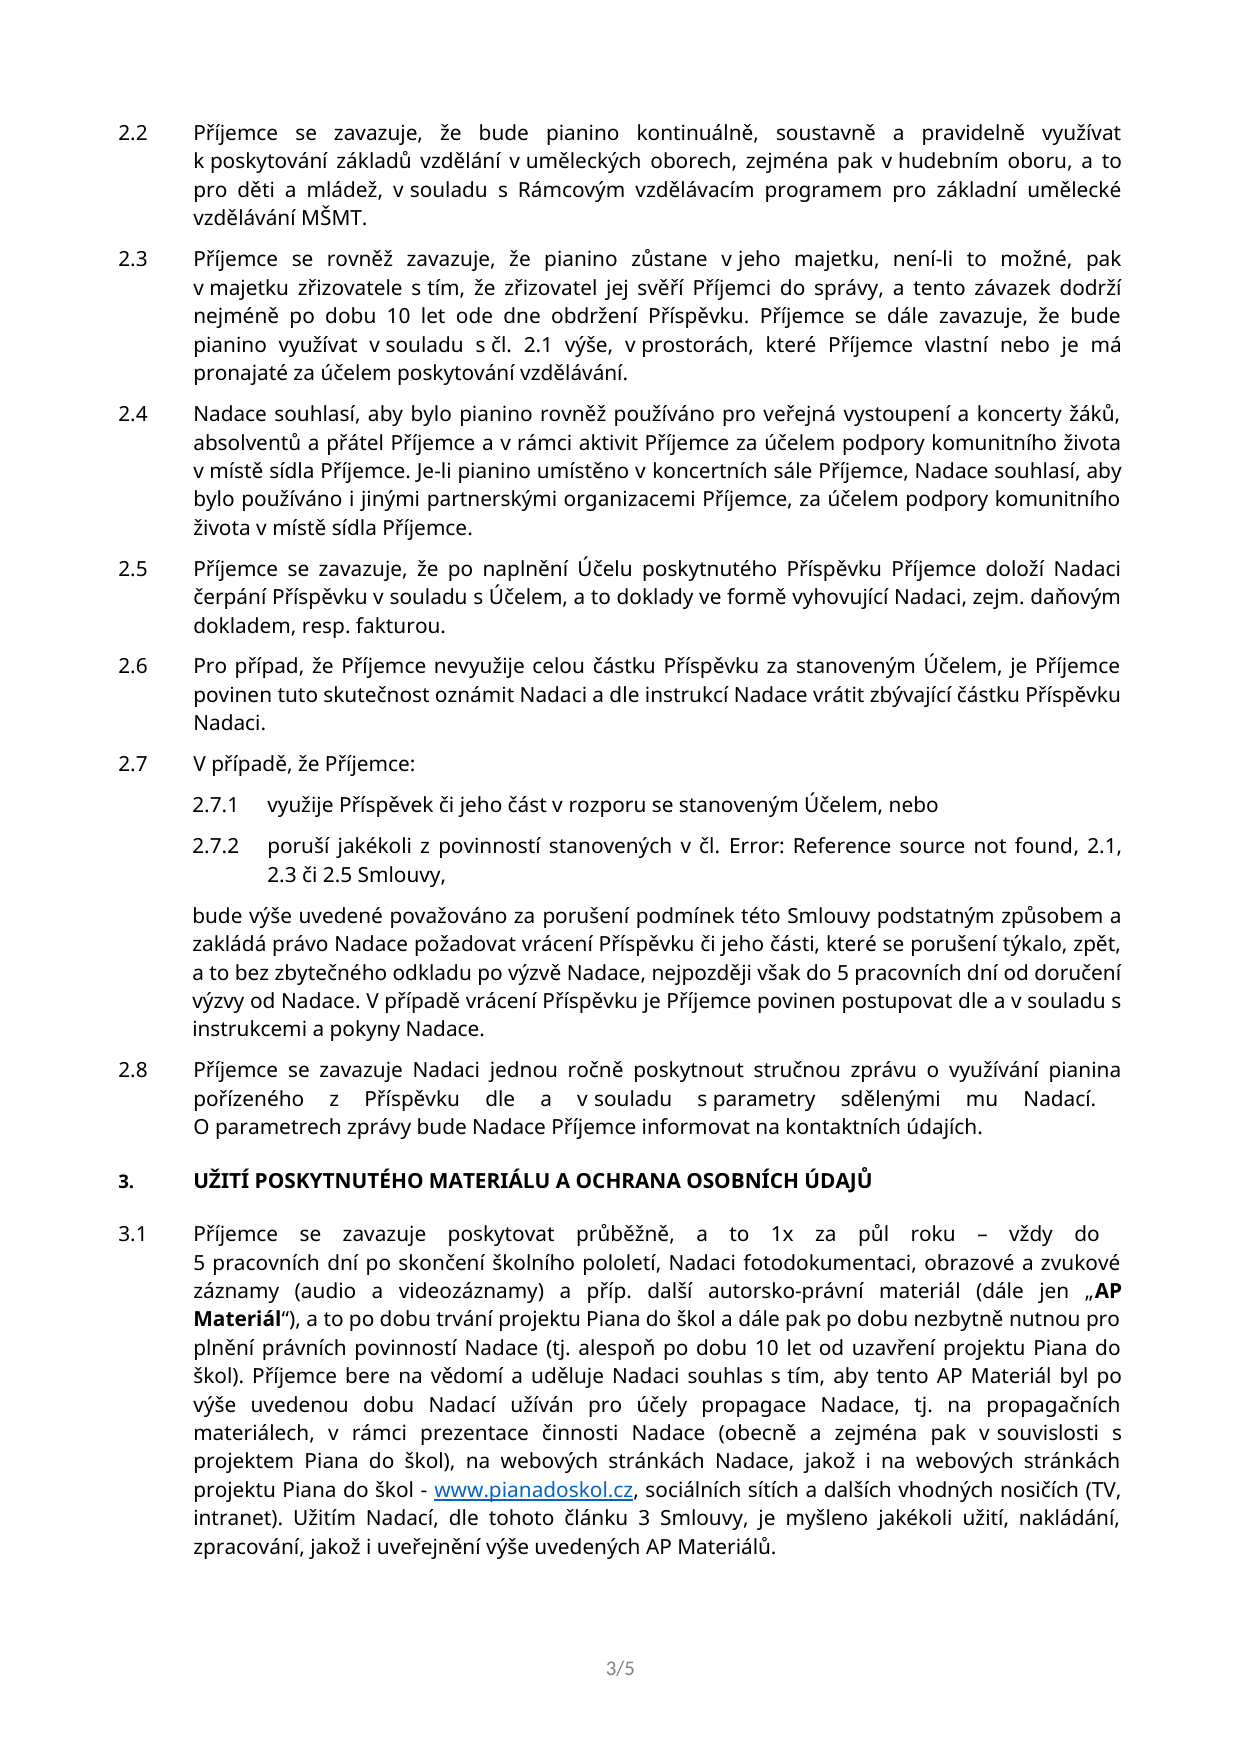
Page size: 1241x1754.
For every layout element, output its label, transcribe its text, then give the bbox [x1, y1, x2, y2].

subtitle Příjemce se rovněž zavazuje, že pianino zůstane v jeho majetku, není-li to možné, pak v majetku zřizovatele s tím, že zřizovatel jej svěří Příjemci do správy, a tento závazek dodrží nejméně po dobu 10 let ode dne obdržení Příspěvku. Příjemce se dále zavazuje, že bude pianino využívat v souladu s čl. 2.2 výše, v prostorách, které Příjemce vlastní nebo je má pronajaté za účelem poskytování vzdělávání. [118, 244, 1122, 387]
subtitle Nadace souhlasí, aby bylo pianino rovněž používáno pro veřejná vystoupení a koncerty žáků, absolventů a přátel Příjemce a v rámci aktivit Příjemce za účelem podpory komunitního života v místě sídla Příjemce. Je-li pianino umístěno v koncertních sále Příjemce, Nadace souhlasí, aby bylo používáno i jinými partnerskými organizacemi Příjemce, za účelem podpory komunitního života v místě sídla Příjemce. [118, 399, 1122, 541]
subtitle Příjemce se zavazuje, že po naplnění Účelu poskytnutého Příspěvku Příjemce doloží Nadaci čerpání Příspěvku v souladu s Účelem, a to doklady ve formě vyhovující Nadaci, zejm. daňovým dokladem, resp. fakturou. [118, 554, 1122, 639]
subtitle Příjemce se zavazuje poskytovat průběžně, a to 1x za půl roku – vždy do 5 pracovních dní po skončení školního pololetí, Nadaci fotodokumentaci, obrazové a zvukové záznamy (audio a videozáznamy) a příp. další autorsko-právní materiál (dále jen „AP Materiál“), a to po dobu trvání projektu Piana do škol a dále pak po dobu nezbytně nutnou pro plnění právních povinností Nadace (tj. alespoň po dobu 10 let od uzavření projektu Piana do škol). Příjemce bere na vědomí a uděluje Nadaci souhlas s tím, aby tento AP Materiál byl po výše uvedenou dobu Nadací užíván pro účely propagace Nadace, tj. na propagačních materiálech, v rámci prezentace činnosti Nadace (obecně a zejména pak v souvislosti s projektem Piana do škol), na webových stránkách Nadace, jakož i na webových stránkách projektu Piana do škol - www.pianadoskol.cz, sociálních sítích a dalších vhodných nosičích (TV, intranet). Užitím Nadací, dle tohoto článku 3 Smlouvy, je myšleno jakékoli užití, nakládání, zpracování, jakož i uveřejnění výše uvedených AP Materiálů. [118, 1219, 1122, 1560]
subtitle bude výše uvedené považováno za porušení podmínek této Smlouvy podstatným způsobem a zakládá právo Nadace požadovat vrácení Příspěvku či jeho části, které se porušení týkalo, zpět, a to bez zbytečného odkladu po výzvě Nadace, nejpozději však do 5 pracovních dní od doručení výzvy od Nadace. V případě vrácení Příspěvku je Příjemce povinen postupovat dle a v souladu s instrukcemi a pokyny Nadace. [192, 901, 1122, 1043]
subtitle využije Příspěvek či jeho část v rozporu se stanoveným Účelem, nebo [192, 790, 1122, 819]
subtitle V případě, že Příjemce: [118, 749, 1122, 778]
subtitle Pro případ, že Příjemce nevyužije celou částku Příspěvku za stanoveným Účelem, je Příjemce povinen tuto skutečnost oznámit Nadaci a dle instrukcí Nadace vrátit zbývající částku Příspěvku Nadaci. [118, 652, 1122, 737]
subtitle Příjemce se zavazuje, že bude pianino kontinuálně, soustavně a pravidelně využívat k poskytování základů vzdělání v uměleckých oborech, zejména pak v hudebním oboru, a to pro děti a mládež, v souladu s Rámcovým vzdělávacím programem pro základní umělecké vzdělávání MŠMT. [118, 118, 1122, 232]
subtitle Příjemce se zavazuje Nadaci jednou ročně poskytnout stručnou zprávu o využívání pianina pořízeného z Příspěvku dle a v souladu s parametry sdělenými mu Nadací. O parametrech zprávy bude Nadace Příjemce informovat na kontaktních údajích. [118, 1055, 1122, 1141]
subtitle UŽITÍ POSKYTNUTÉHO MATERIÁLU A OCHRANA OSOBNÍCH ÚDAJŮ [118, 1166, 1122, 1194]
